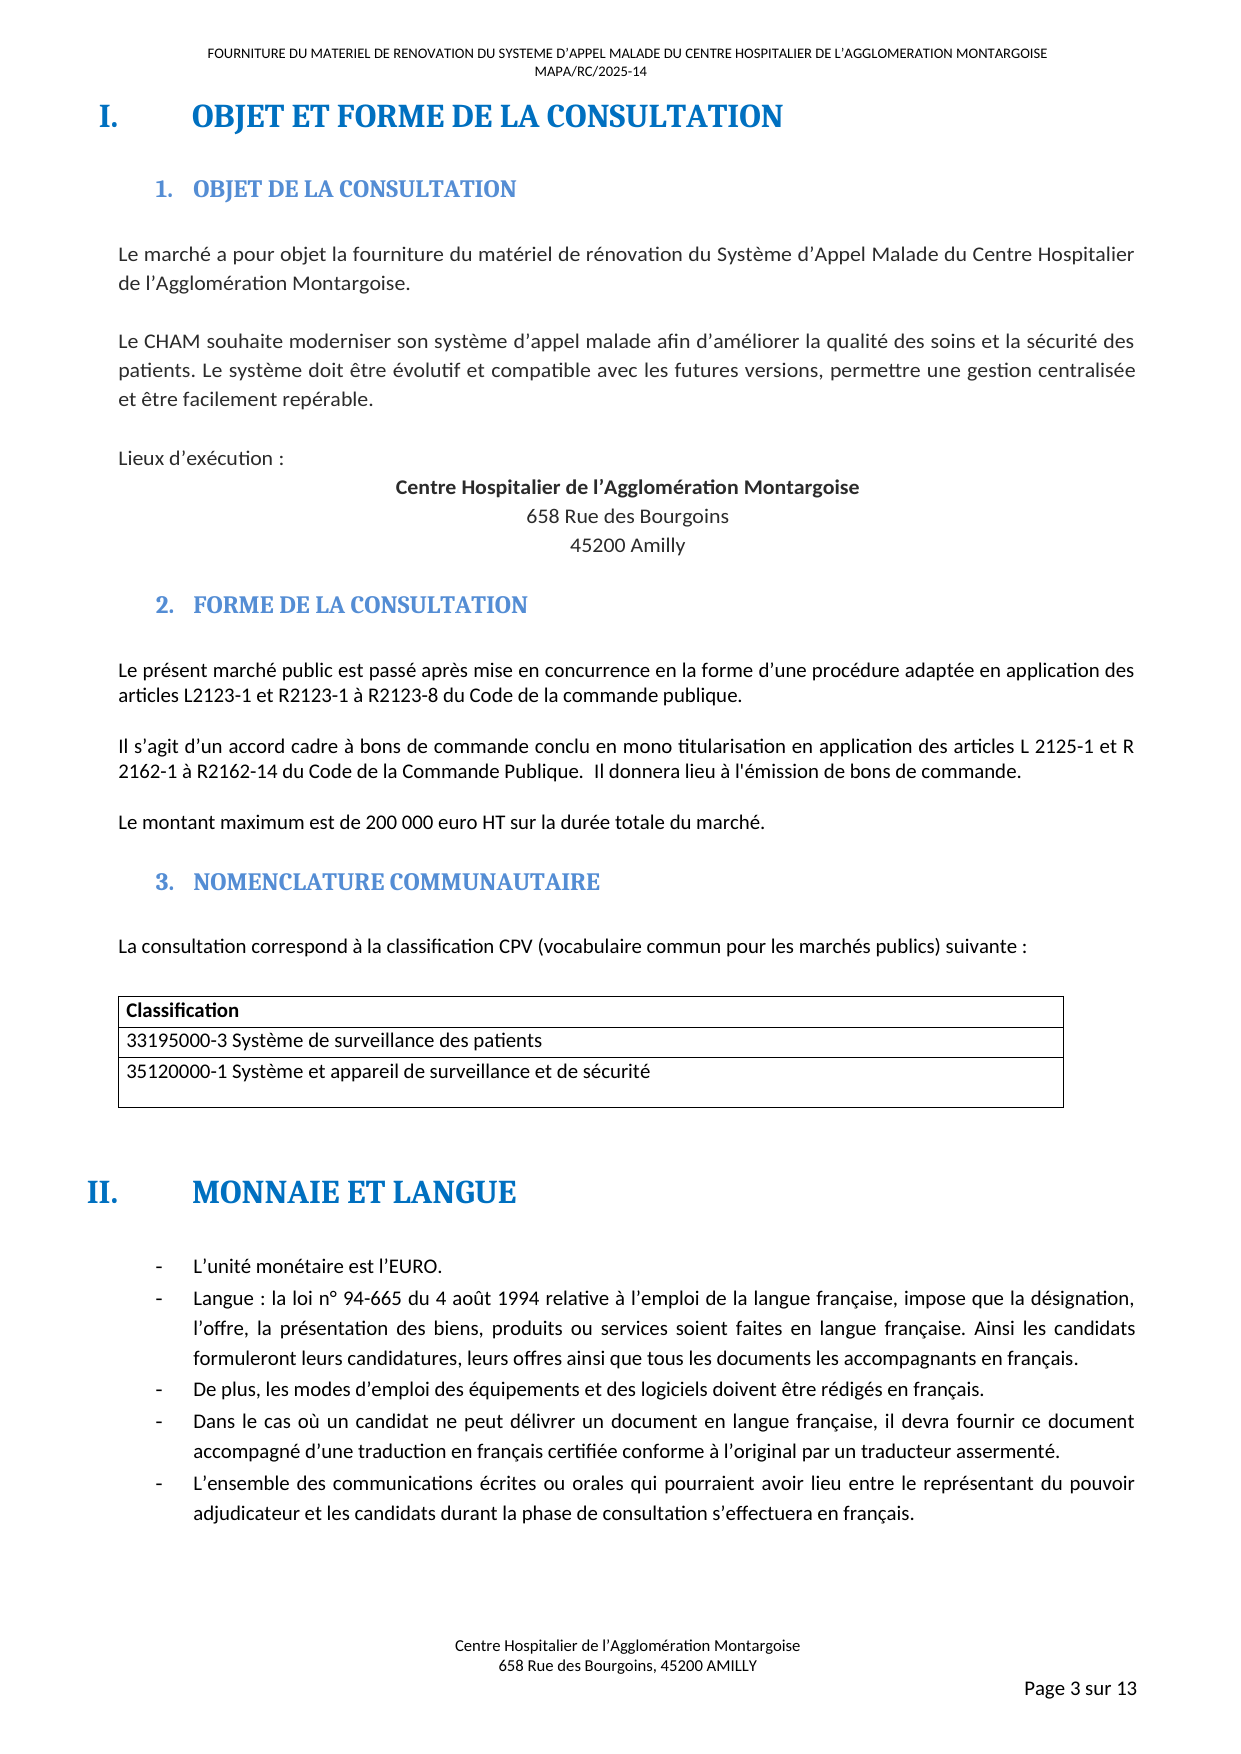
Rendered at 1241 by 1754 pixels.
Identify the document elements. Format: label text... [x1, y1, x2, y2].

text Il s’agit d’un accord cadre à bons de commande conclu en mono titularisation en application des articles L 2125-1 et R 2162-1 à R2162-14 du Code de la Commande Publique. Il donnera lieu à l'émission de bons de commande. [118, 733, 1137, 784]
table_cell 35120000-1 Système et appareil de surveillance et de sécurité [119, 1058, 1063, 1107]
text Le CHAM souhaite moderniser son système d’appel malade afin d’améliorer la qualité des soins et la sécurité des patients. Le système doit être évolutif et compatible avec les futures versions, permettre une gestion centralisée et être facilement repérable. [118, 328, 1137, 412]
subtitle NOMENCLATURE COMMUNAUTAIRE [156, 868, 1137, 896]
text Le présent marché public est passé après mise en concurrence en la forme d’une procédure adaptée en application des articles L2123-1 et R2123-1 à R2123-8 du Code de la commande publique. [118, 657, 1137, 708]
list L’unité monétaire est l’EURO. [156, 1251, 1137, 1279]
list L’ensemble des communications écrites ou orales qui pourraient avoir lieu entre le représentant du pouvoir adjudicateur et les candidats durant la phase de consultation s’effectuera en français. [156, 1468, 1137, 1525]
list De plus, les modes d’emploi des équipements et des logiciels doivent être rédigés en français. [156, 1374, 1137, 1402]
text Le montant maximum est de 200 000 euro HT sur la durée totale du marché. [118, 809, 1137, 835]
subtitle MONNAIE ET LANGUE [118, 1174, 1137, 1212]
text Le marché a pour objet la fourniture du matériel de rénovation du Système d’Appel Malade du Centre Hospitalier de l’Agglomération Montargoise. [118, 241, 1137, 295]
subtitle FORME DE LA CONSULTATION [156, 591, 1137, 619]
text La consultation correspond à la classification CPV (vocabulaire commun pour les marchés publics) suivante : [118, 934, 1137, 959]
subtitle OBJET ET FORME DE LA CONSULTATION [118, 98, 1137, 136]
subtitle OBJET DE LA CONSULTATION [156, 175, 1137, 203]
text Lieux d’exécution : [118, 445, 1137, 470]
table_cell 33195000-3 Système de surveillance des patients [119, 1028, 1063, 1057]
list Langue : la loi n° 94-665 du 4 août 1994 relative à l’emploi de la langue française, impose que la désignation, l’offre, la présentation des biens, produits ou services soient faites en langue française. Ainsi les candidats formuleront leurs candidatures, leurs offres ainsi que tous les documents les accompagnants en français. [156, 1283, 1137, 1370]
text 45200 Amilly [118, 532, 1137, 558]
text Centre Hospitalier de l’Agglomération Montargoise [118, 474, 1137, 499]
list Dans le cas où un candidat ne peut délivrer un document en langue française, il devra fournir ce document accompagné d’une traduction en français certifiée conforme à l’original par un traducteur assermenté. [156, 1406, 1137, 1464]
text 658 Rue des Bourgoins [118, 503, 1137, 529]
table_header Classification [119, 997, 1063, 1027]
